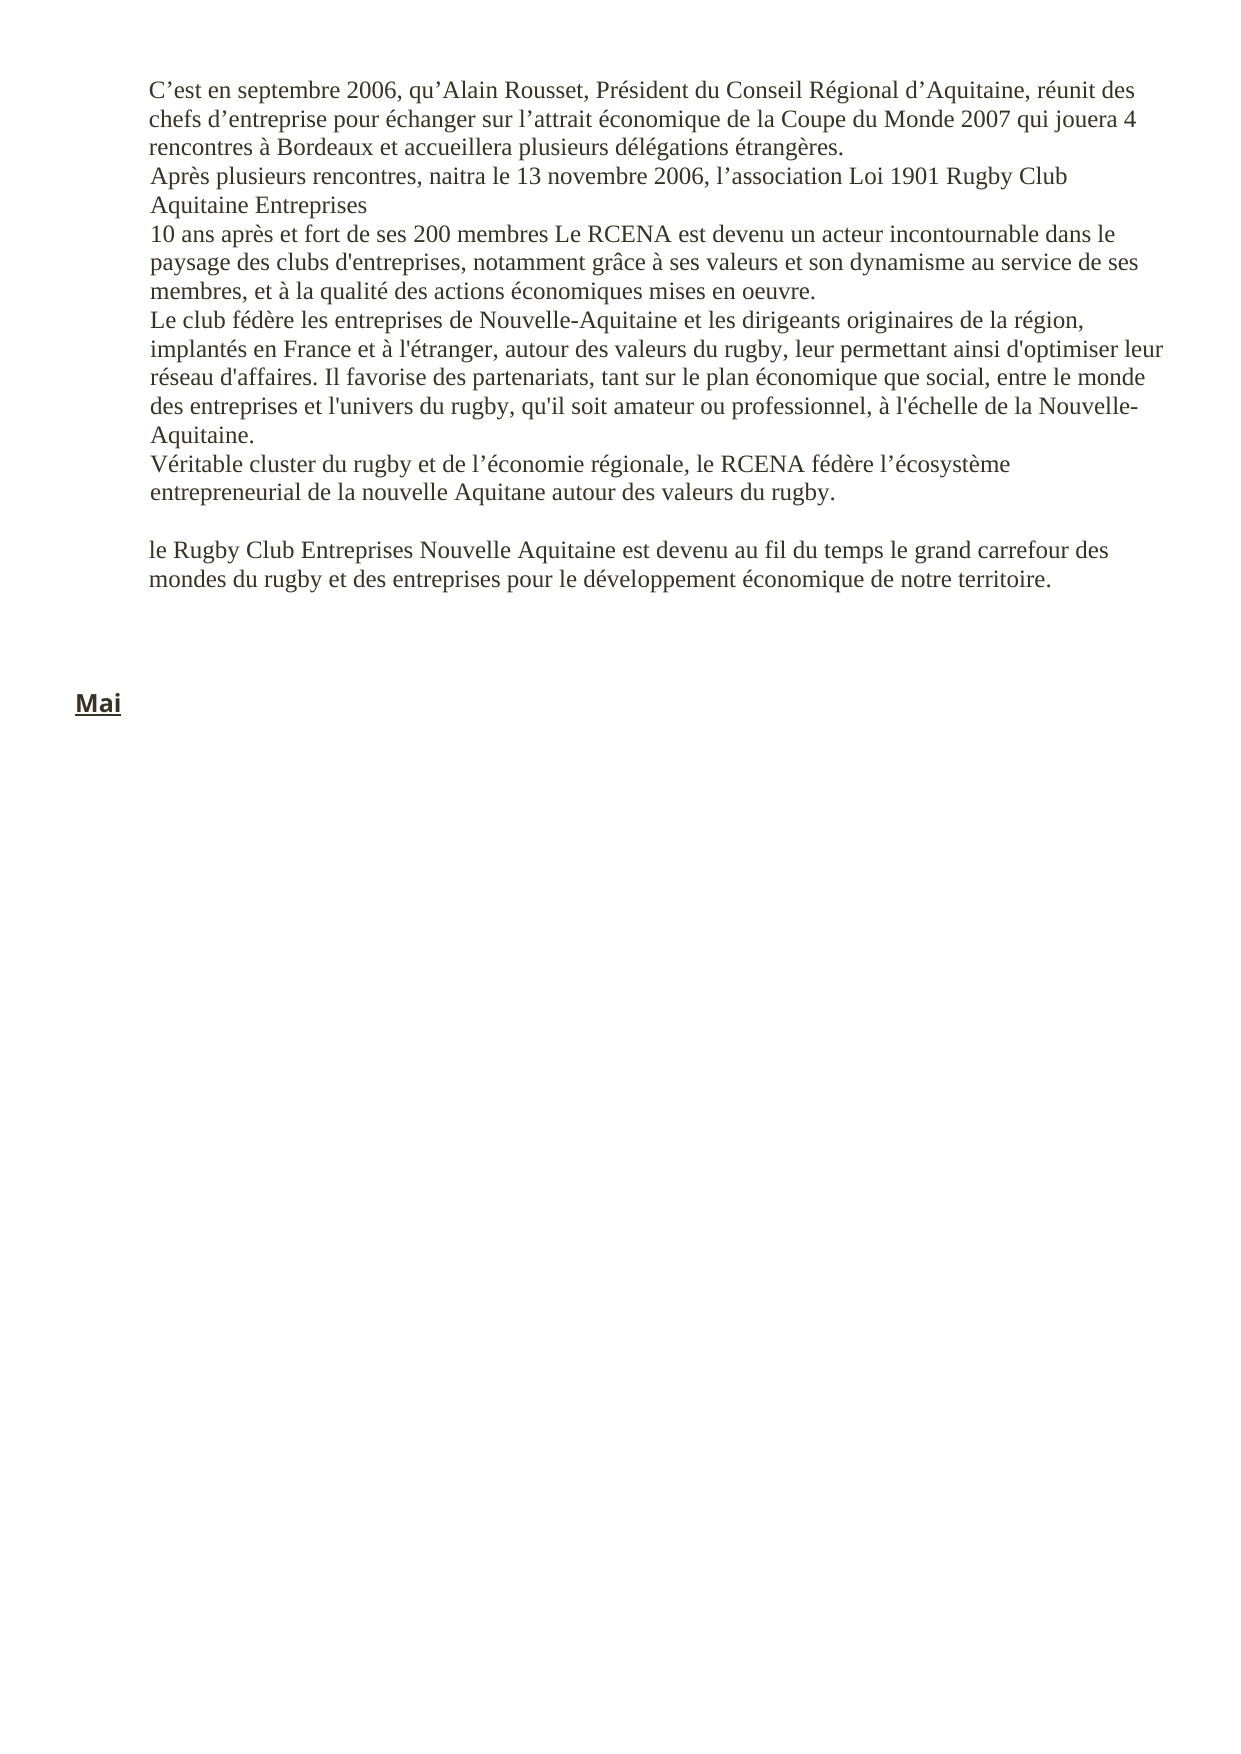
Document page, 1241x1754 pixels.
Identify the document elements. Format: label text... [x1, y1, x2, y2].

text Mai [75, 685, 1165, 719]
text Véritable cluster du rugby et de l’économie régionale, le RCENA fédère l’écosystème entrepreneurial de la nouvelle Aquitane autour des valeurs du rugby. [150, 449, 1165, 506]
text 10 ans après et fort de ses 200 membres Le RCENA est devenu un acteur incontournable dans le paysage des clubs d'entreprises, notamment grâce à ses valeurs et son dynamisme au service de ses membres, et à la qualité des actions économiques mises en oeuvre. [150, 219, 1165, 305]
text le Rugby Club Entreprises Nouvelle Aquitaine est devenu au fil du temps le grand carrefour des mondes du rugby et des entreprises pour le développement économique de notre territoire. [149, 535, 1165, 593]
text C’est en septembre 2006, qu’Alain Rousset, Président du Conseil Régional d’Aquitaine, réunit des chefs d’entreprise pour échanger sur l’attrait économique de la Coupe du Monde 2007 qui jouera 4 rencontres à Bordeaux et accueillera plusieurs délégations étrangères. [149, 75, 1165, 161]
text Le club fédère les entreprises de Nouvelle-Aquitaine et les dirigeants originaires de la région, implantés en France et à l'étranger, autour des valeurs du rugby, leur permettant ainsi d'optimiser leur réseau d'affaires. Il favorise des partenariats, tant sur le plan économique que social, entre le monde des entreprises et l'univers du rugby, qu'il soit amateur ou professionnel, à l'échelle de la Nouvelle-Aquitaine. [150, 305, 1165, 449]
text Après plusieurs rencontres, naitra le 13 novembre 2006, l’association Loi 1901 Rugby Club Aquitaine Entreprises [150, 161, 1165, 219]
